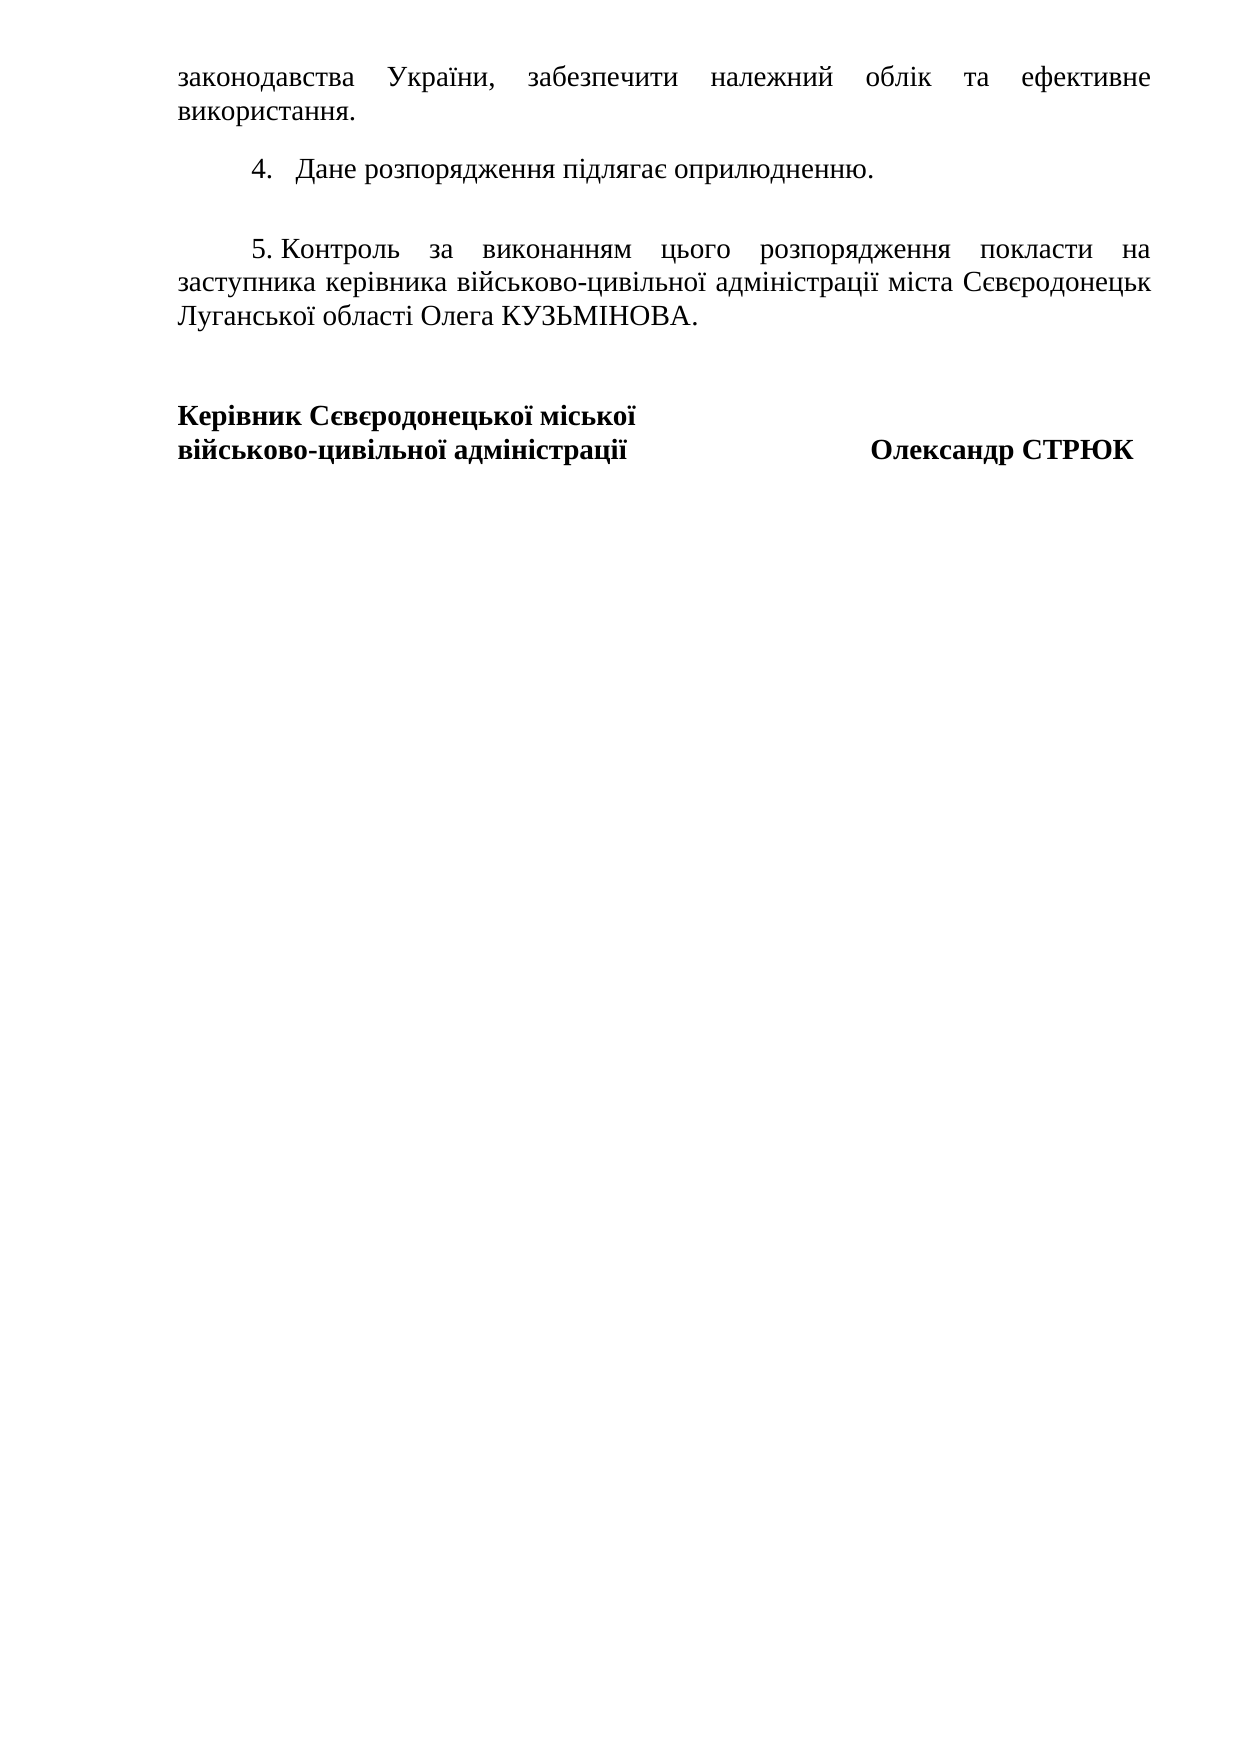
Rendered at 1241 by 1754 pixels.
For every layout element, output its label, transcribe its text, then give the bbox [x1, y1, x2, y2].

text військово-цивільної адміністрації Олександр СТРЮК [177, 432, 1152, 466]
list Контроль за виконанням цього розпорядження покласти на заступника керівника військово-цивільної адміністрації міста Сєвєродонецьк Луганської області Олега КУЗЬМІНОВА. [177, 231, 1152, 331]
text Керівник Сєвєродонецької міської [177, 398, 1152, 432]
list Дане розпорядження підлягає оприлюдненню. [177, 151, 1152, 185]
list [177, 59, 1152, 126]
